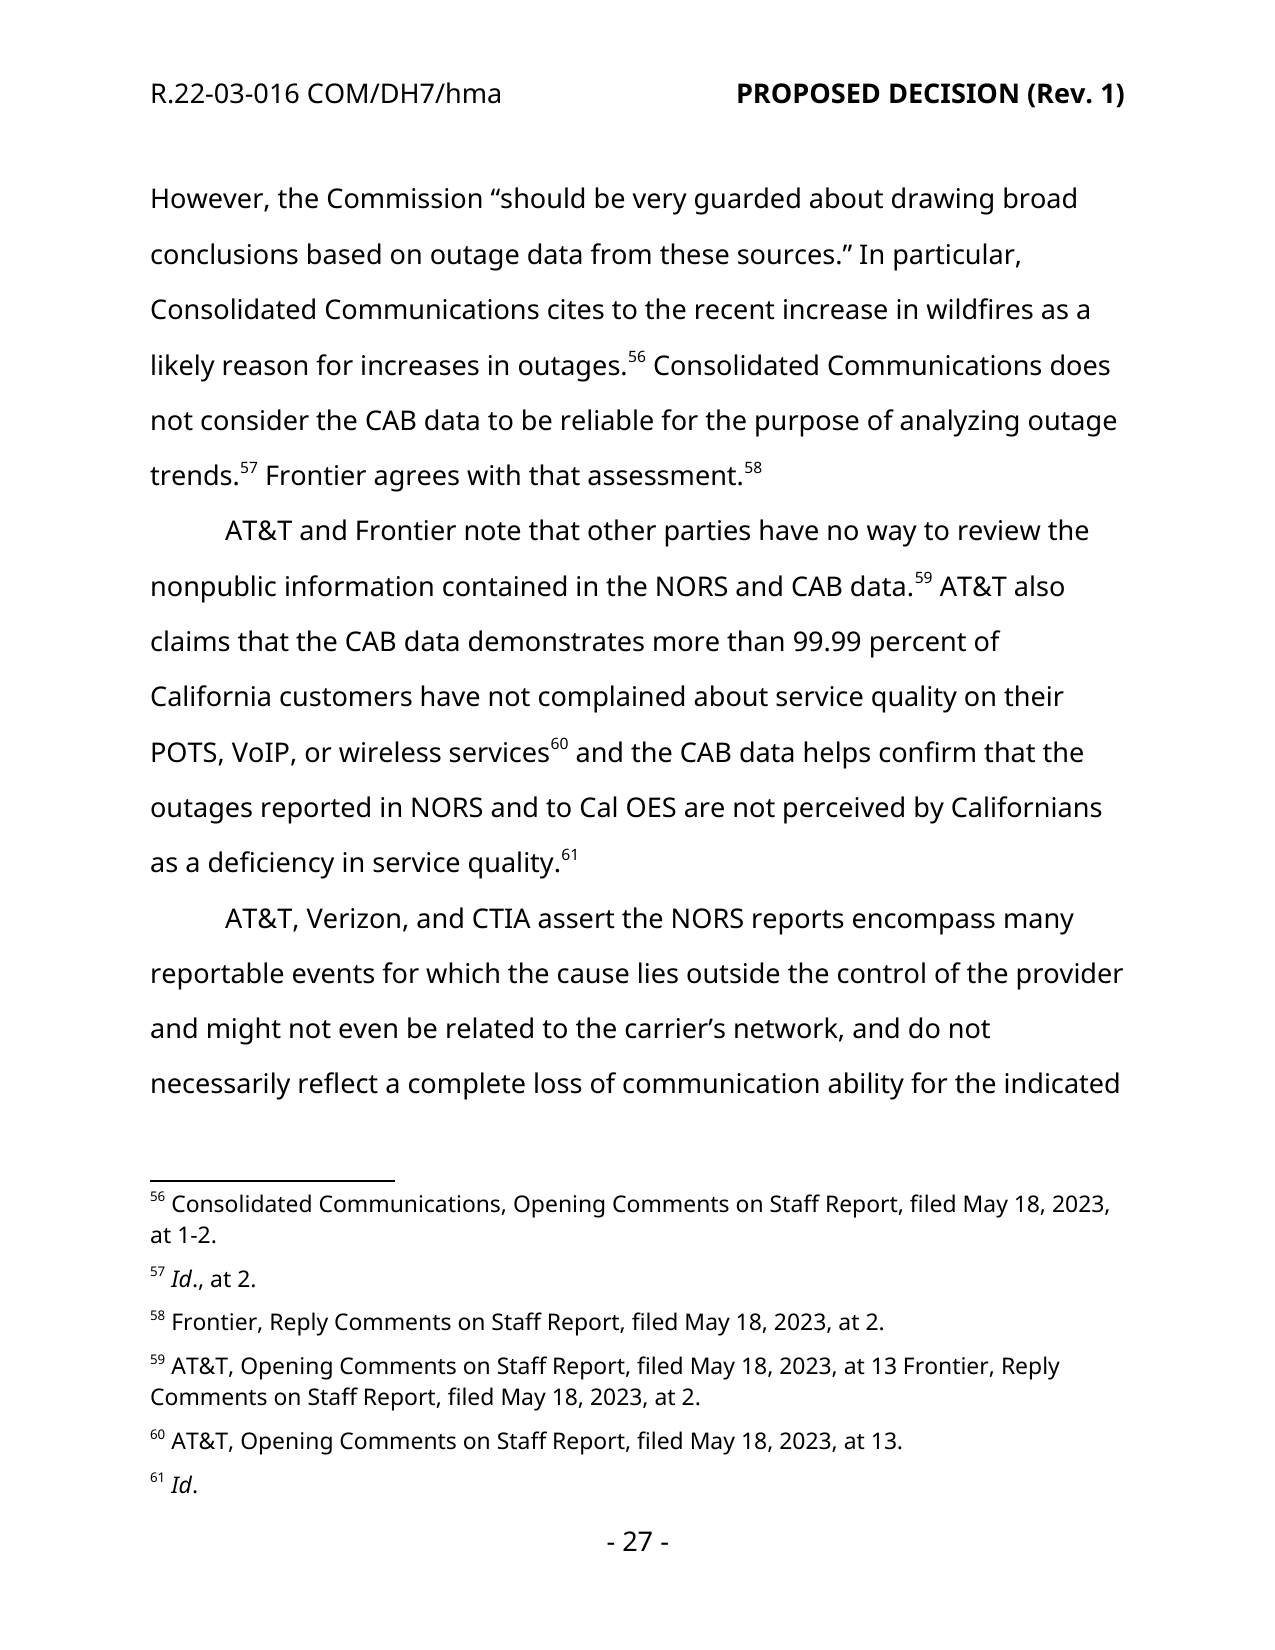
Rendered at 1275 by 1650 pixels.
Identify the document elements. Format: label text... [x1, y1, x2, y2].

text AT&T, Verizon, and CTIA assert the NORS reports encompass many reportable events for which the cause lies outside the control of the provider and might not even be related to the carrier’s network, and do not necessarily reflect a complete loss of communication ability for the indicated time periods. Additionally, AT&T and Verizon both argue that the NORS reporting requirements were not designed to measure the service quality of a carrier; instead the carriers claim the FCC established the NORS outage reporting rules to provide situational awareness regrading service disruptions. In a similar manner, AT&T claims that Cal OES outages are intended to provide “situational awareness” to make “actionable data available about communities experiencing outages, which can be used by state and local agencies to assess whether communities are in potential risk of being unable to access 9-1-1 services or receive emergency notification…” and that “Cal OES collects no data that could permit any conclusions about the causes of outages reported, a point Staff acknowledges by stating Cal OES outages reporting "does not address the root cause of the outage like the NORS Report.” AT&T and Frontier both argue the Staff Report does not consider the state of competition in California voice services and never analyzes whether any service quality regulation is appropriate, such as conducting a cost-benefit analysis. [150, 899, 1125, 1102]
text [150, 180, 1125, 493]
text AT&T and Frontier note that other parties have no way to review the nonpublic information contained in the NORS and CAB data. AT&T also claims that the CAB data demonstrates more than 99.99 percent of California customers have not complained about service quality on their POTS, VoIP, or wireless services and the CAB data helps confirm that the outages reported in NORS and to Cal OES are not perceived by Californians as a deficiency in service quality. [150, 512, 1125, 881]
